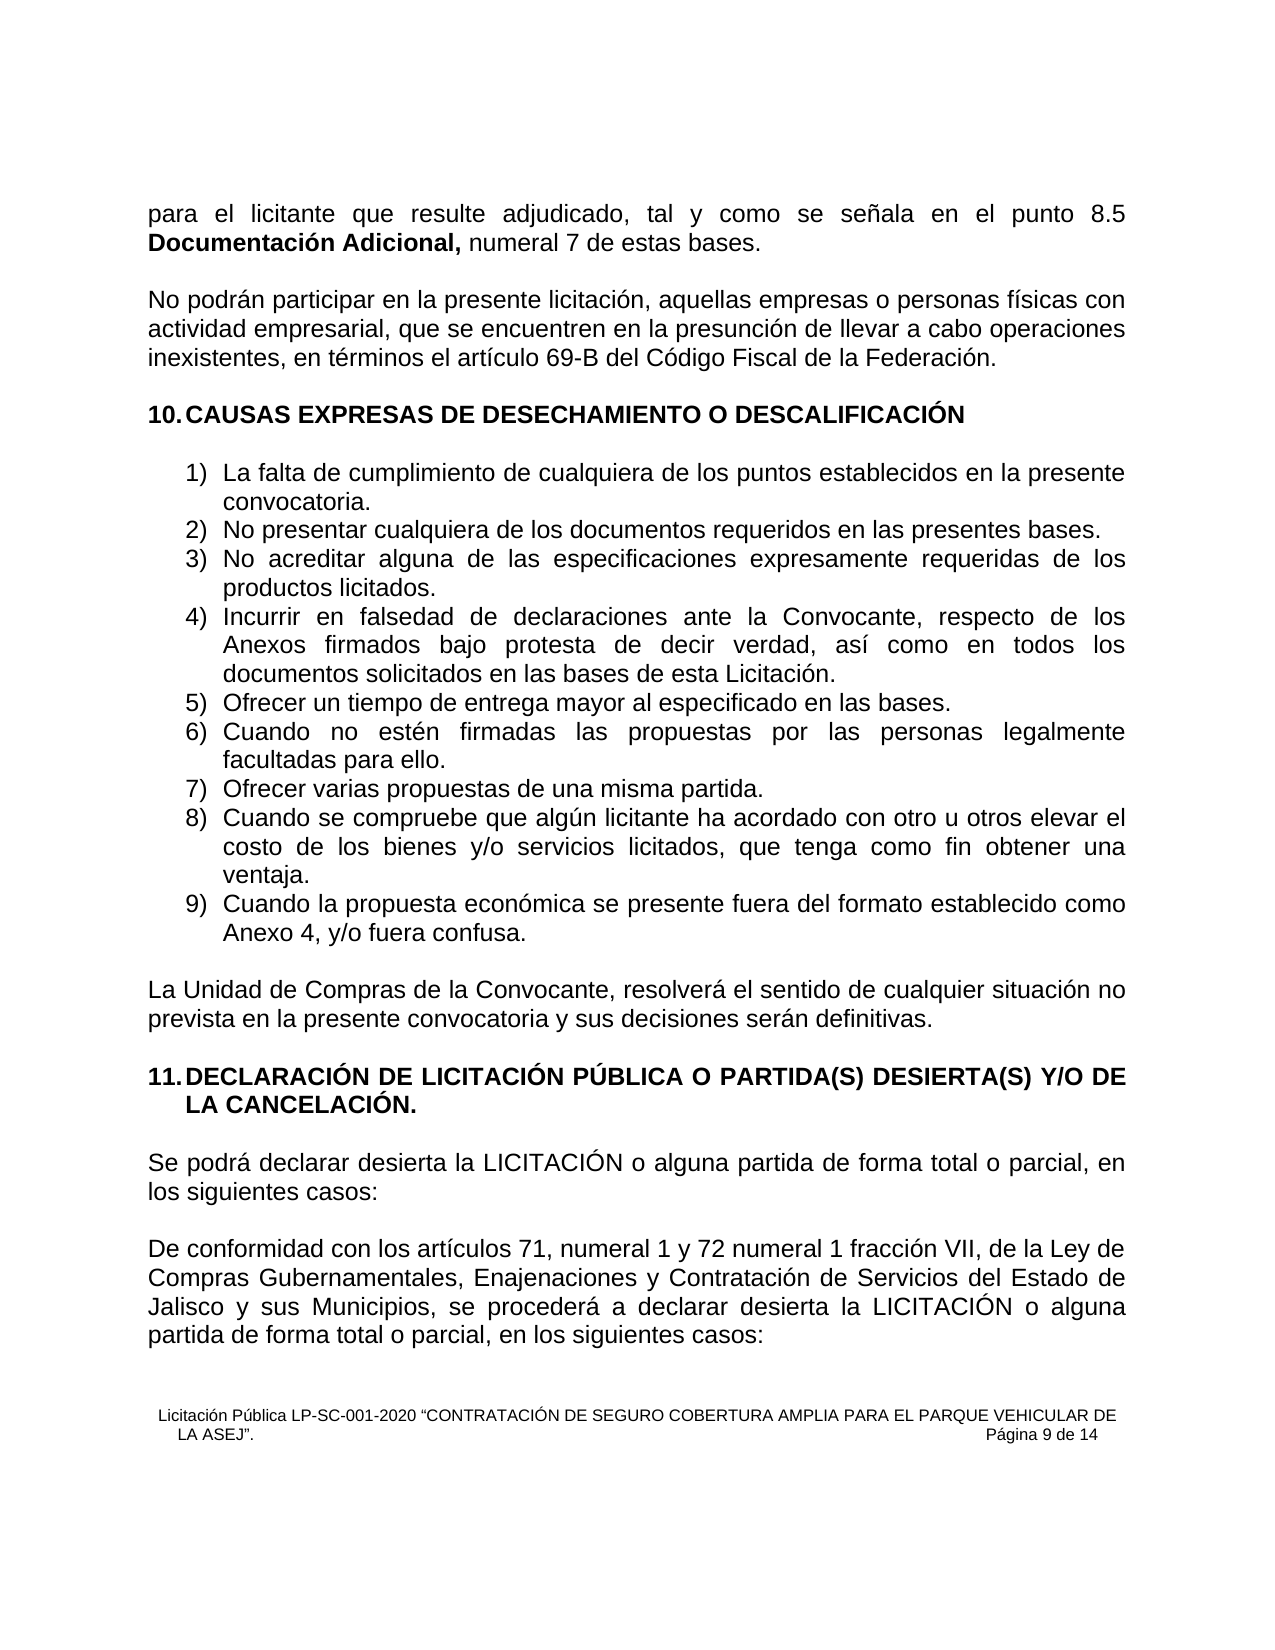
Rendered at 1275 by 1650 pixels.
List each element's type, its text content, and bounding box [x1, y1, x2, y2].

list No presentar cualquiera de los documentos requeridos en las presentes bases. [185, 515, 1127, 544]
list Ofrecer un tiempo de entrega mayor al especificado en las bases. [185, 688, 1127, 717]
list De conformidad con los artículos 71, numeral 1 y 72 numeral 1 fracción VII, de la Ley de Compras Gubernamentales, Enajenaciones y Contratación de Servicios del Estado de Jalisco y sus Municipios, se procederá a declarar desierta la LICITACIÓN o alguna partida de forma total o parcial, en los siguientes casos: [148, 1234, 1127, 1349]
text La Unidad de Compras de la Convocante, resolverá el sentido de cualquier situación no prevista en la presente convocatoria y sus decisiones serán definitivas. [148, 975, 1127, 1033]
list La falta de cumplimiento de cualquiera de los puntos establecidos en la presente convocatoria. [185, 458, 1127, 515]
text No podrán participar en la presente licitación, aquellas empresas o personas físicas con actividad empresarial, que se encuentren en la presunción de llevar a cabo operaciones inexistentes, en términos el artículo 69-B del Código Fiscal de la Federación. [148, 285, 1127, 372]
list Ofrecer varias propuestas de una misma partida. [185, 774, 1127, 803]
list DECLARACIÓN DE LICITACIÓN PÚBLICA O PARTIDA(S) DESIERTA(S) Y/O DE LA CANCELACIÓN. [148, 1062, 1127, 1119]
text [148, 199, 1127, 257]
list Se podrá declarar desierta la LICITACIÓN o alguna partida de forma total o parcial, en los siguientes casos: [148, 1148, 1127, 1205]
list CAUSAS EXPRESAS DE DESECHAMIENTO O DESCALIFICACIÓN [148, 400, 1127, 429]
list Incurrir en falsedad de declaraciones ante la Convocante, respecto de los Anexos firmados bajo protesta de decir verdad, así como en todos los documentos solicitados en las bases de esta Licitación. [185, 602, 1127, 688]
list No acreditar alguna de las especificaciones expresamente requeridas de los productos licitados. [185, 544, 1127, 602]
list Cuando la propuesta económica se presente fuera del formato establecido como Anexo 4, y/o fuera confusa. [185, 889, 1127, 947]
list Cuando se compruebe que algún licitante ha acordado con otro u otros elevar el costo de los bienes y/o servicios licitados, que tenga como fin obtener una ventaja. [185, 803, 1127, 889]
list Cuando no estén firmadas las propuestas por las personas legalmente facultadas para ello. [185, 717, 1127, 774]
